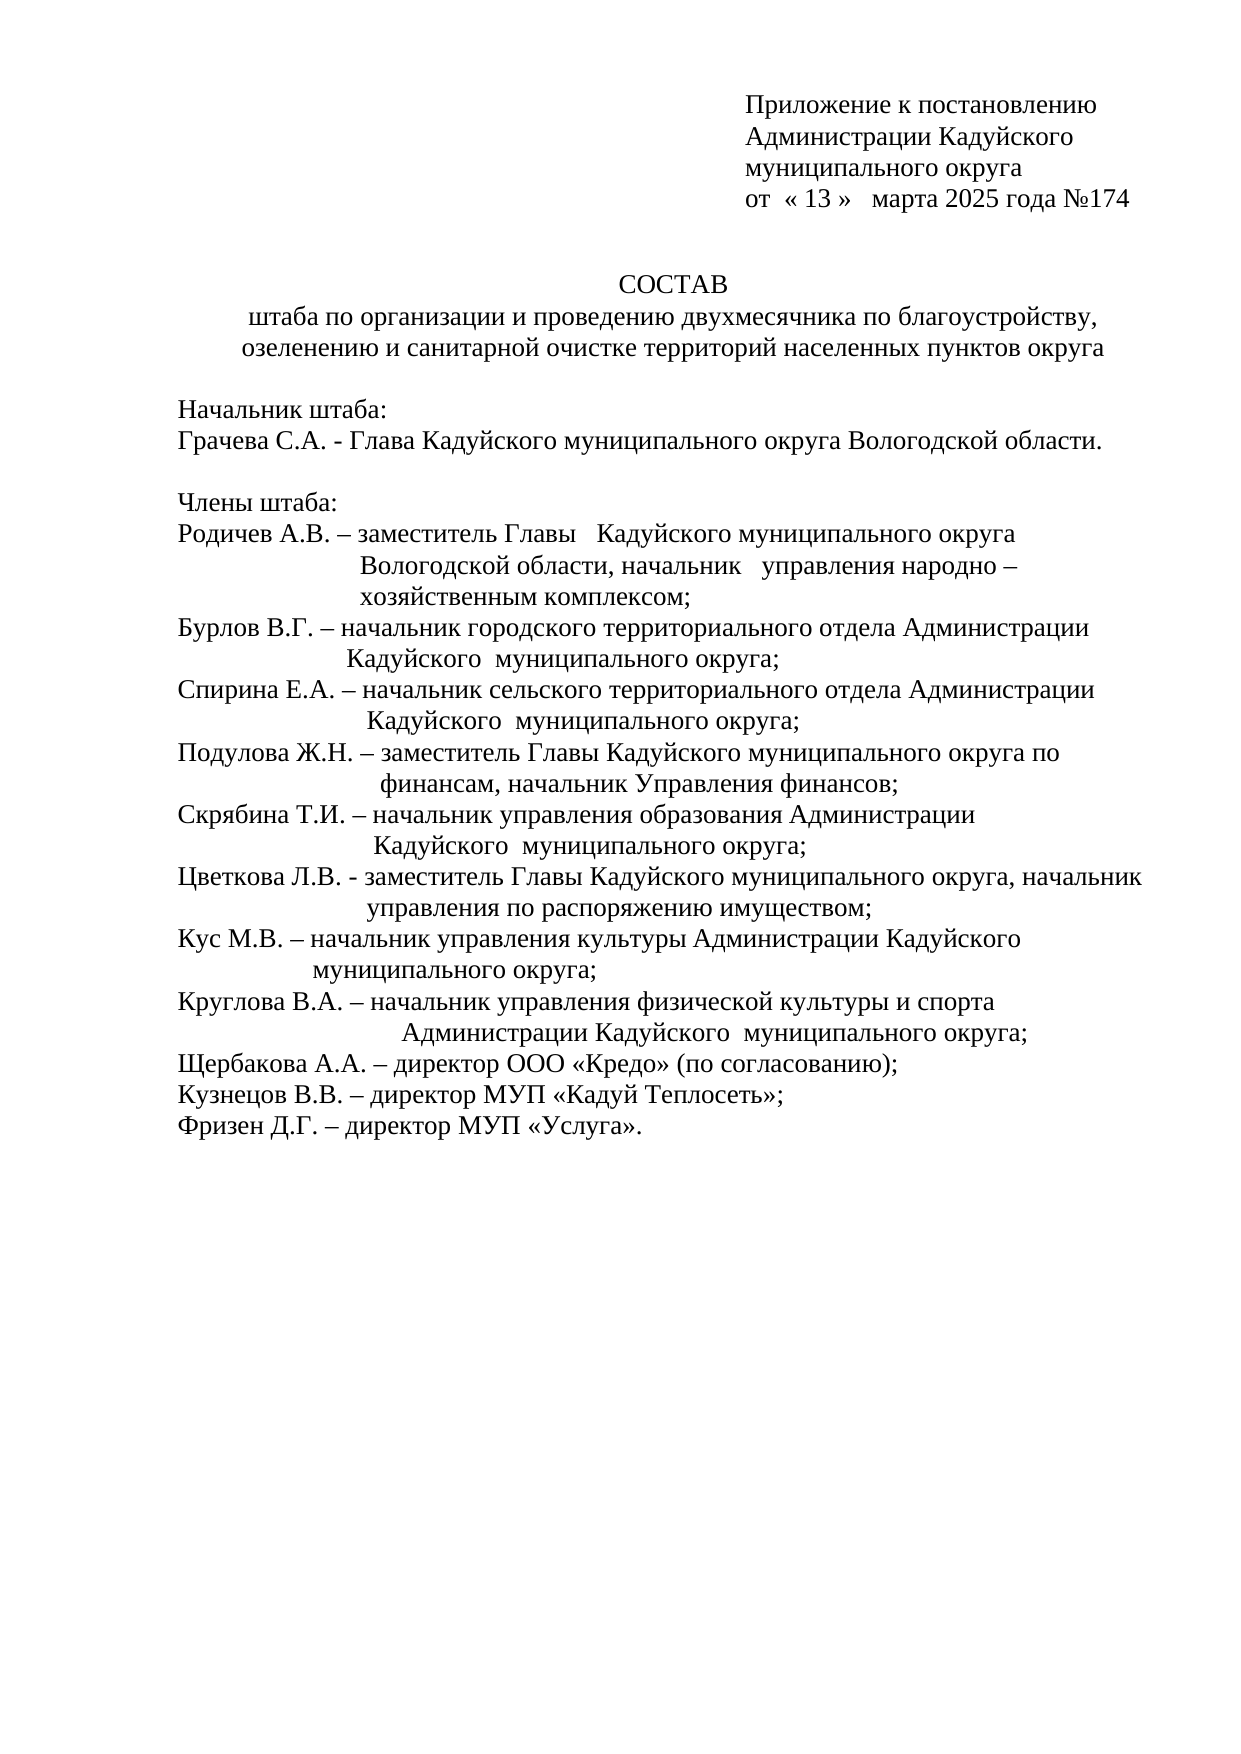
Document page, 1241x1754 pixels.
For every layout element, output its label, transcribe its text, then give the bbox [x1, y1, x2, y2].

text Цветкова Л.В. - заместитель Главы Кадуйского муниципального округа, начальник [177, 860, 1169, 891]
text Фризен Д.Г. – директор МУП «Услуга». [177, 1109, 1169, 1141]
text Бурлов В.Г. – начальник городского территориального отдела Администрации [177, 611, 1169, 642]
text штаба по организации и проведению двухмесячника по благоустройству, озеленению и санитарной очистке территорий населенных пунктов округа [177, 299, 1169, 362]
text СОСТАВ [177, 268, 1169, 299]
text финансам, начальник Управления финансов; [177, 767, 1169, 798]
text муниципального округа; [177, 954, 1169, 985]
text Кадуйского муниципального округа; [177, 642, 1169, 673]
text Родичев А.В. – заместитель Главы Кадуйского муниципального округа [177, 518, 1169, 549]
text Спирина Е.А. – начальник сельского территориального отдела Администрации [177, 673, 1169, 704]
text Скрябина Т.И. – начальник управления образования Администрации [177, 798, 1169, 829]
text Щербакова А.А. – директор ООО «Кредо» (по согласованию); [177, 1047, 1169, 1078]
text Члены штаба: [177, 486, 1169, 518]
text Начальник штаба: [177, 393, 1169, 424]
text Кадуйского муниципального округа; [177, 829, 1169, 860]
text Вологодской области, начальник управления народно – [177, 549, 1169, 580]
text Кузнецов В.В. – директор МУП «Кадуй Теплосеть»; [177, 1078, 1169, 1109]
text Кус М.В. – начальник управления культуры Администрации Кадуйского [177, 922, 1169, 954]
text Администрации Кадуйского [177, 120, 1169, 151]
text Администрации Кадуйского муниципального округа; [177, 1016, 1169, 1047]
text Круглова В.А. – начальник управления физической культуры и спорта [177, 985, 1169, 1016]
text Приложение к постановлению [177, 89, 1169, 120]
text управления по распоряжению имуществом; [177, 891, 1169, 922]
text Подулова Ж.Н. – заместитель Главы Кадуйского муниципального округа по [177, 736, 1169, 767]
text муниципального округа [177, 151, 1169, 182]
text Кадуйского муниципального округа; [177, 704, 1169, 736]
text Грачева С.А. - Глава Кадуйского муниципального округа Вологодской области. [177, 424, 1169, 455]
text от « 13 » марта 2025 года №174 [177, 182, 1169, 213]
text хозяйственным комплексом; [177, 580, 1169, 611]
